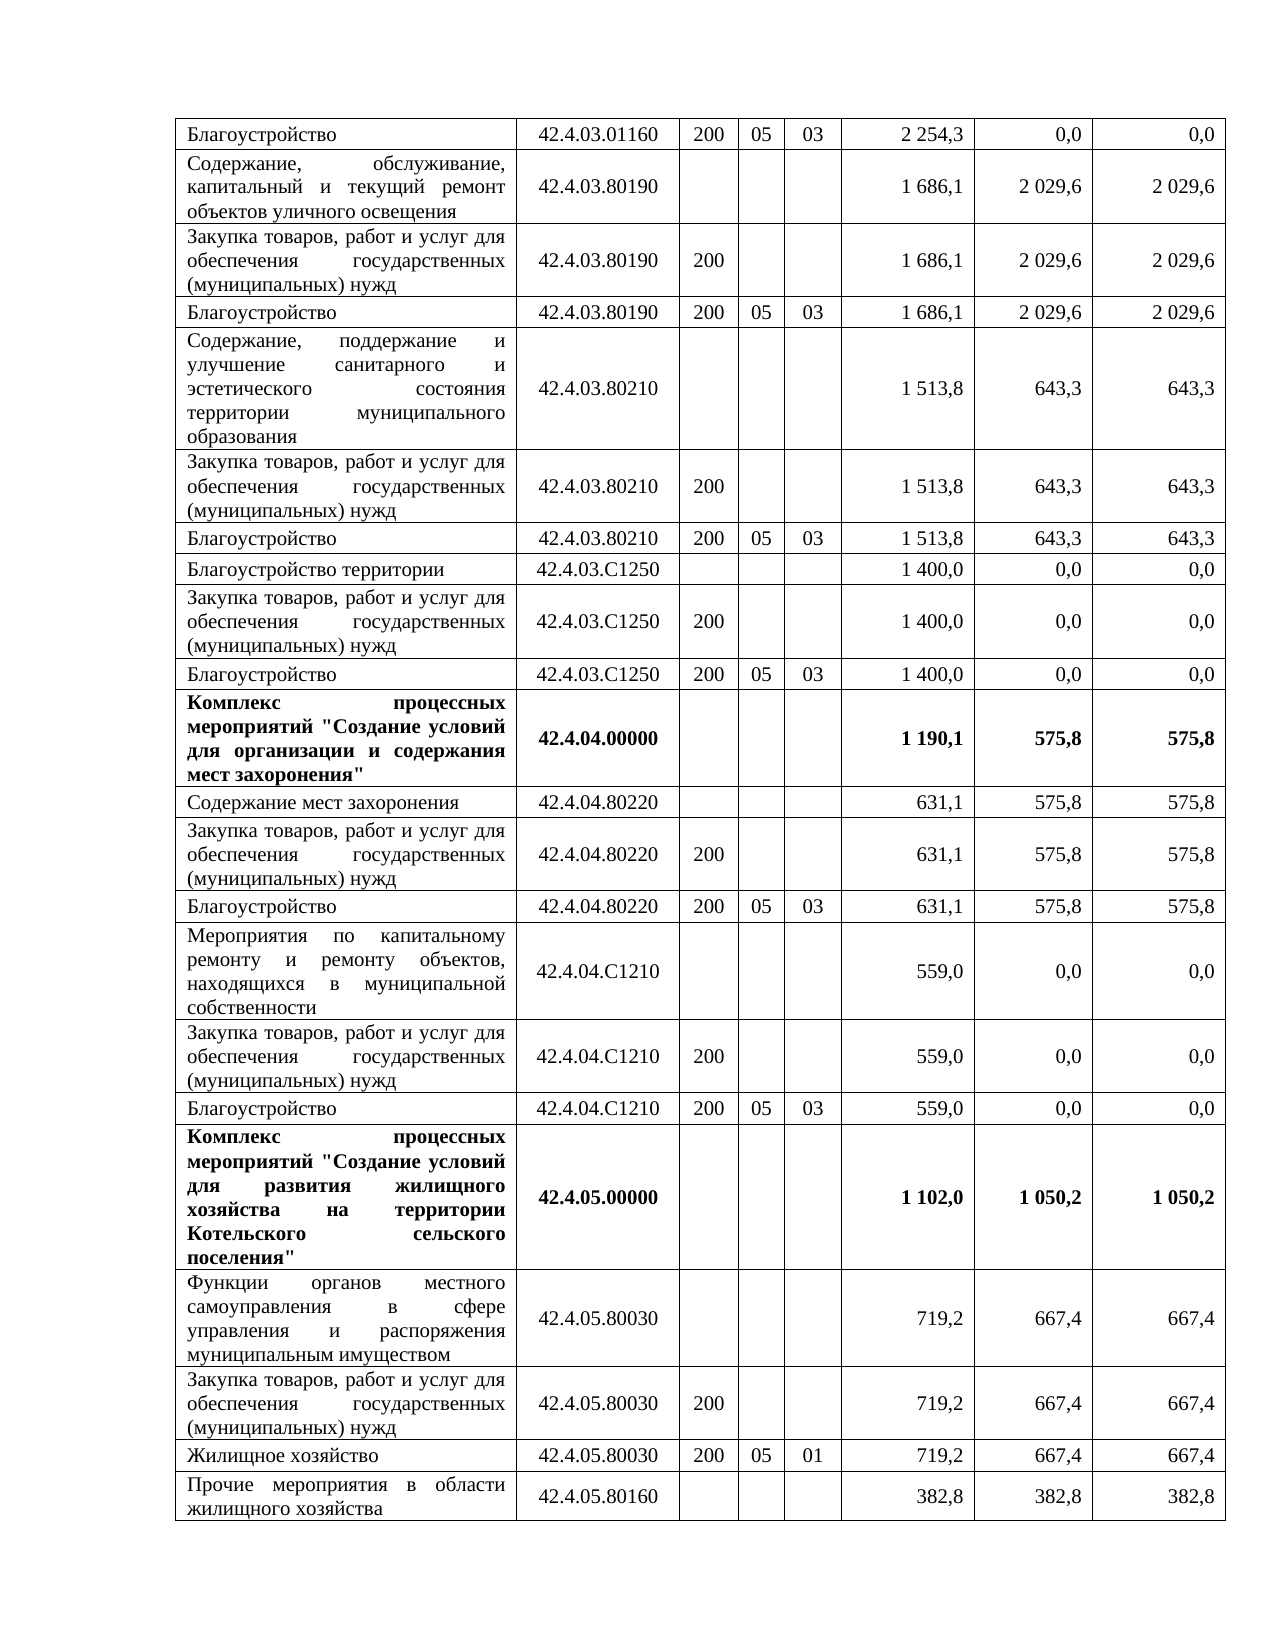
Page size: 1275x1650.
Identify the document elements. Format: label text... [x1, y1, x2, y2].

table_cell Благоустройство [176, 659, 516, 689]
table_cell 643,3 [975, 328, 1092, 448]
table_cell 05 [739, 891, 784, 922]
table_cell Жилищное хозяйство [176, 1440, 516, 1471]
table_cell 03 [785, 659, 841, 689]
table_cell 200 [680, 818, 738, 890]
table_cell 200 [680, 523, 738, 553]
table_cell [785, 923, 841, 1019]
table_cell 1 686,1 [842, 224, 974, 296]
table_cell 42.4.05.80030 [517, 1440, 679, 1471]
table_cell 0,0 [975, 1093, 1092, 1123]
table_cell 42.4.04.С1210 [517, 1020, 679, 1092]
table_cell 1 050,2 [975, 1125, 1092, 1269]
table_cell 719,2 [842, 1367, 974, 1439]
table_cell 719,2 [842, 1270, 974, 1366]
table_cell [785, 818, 841, 890]
table_cell 42.4.03.С1250 [517, 554, 679, 584]
table_cell 42.4.04.С1210 [517, 1093, 679, 1123]
table_cell 0,0 [1093, 923, 1225, 1019]
table_cell 42.4.03.80190 [517, 224, 679, 296]
table_cell 0,0 [1093, 554, 1225, 584]
table_cell 0,0 [1093, 659, 1225, 689]
table_cell [680, 1125, 738, 1269]
table_cell 42.4.03.80210 [517, 523, 679, 553]
table_cell Мероприятия по капитальному ремонту и ремонту объектов, находящихся в муниципальной собственности [176, 923, 516, 1019]
table_cell 719,2 [842, 1440, 974, 1471]
table_cell Прочие мероприятия в области жилищного хозяйства [176, 1472, 516, 1520]
table_cell 1 686,1 [842, 297, 974, 327]
table_cell [785, 1020, 841, 1092]
table_cell [680, 328, 738, 448]
table_cell [785, 554, 841, 584]
table_cell 382,8 [975, 1472, 1092, 1520]
table_cell 575,8 [975, 787, 1092, 817]
table_cell [739, 150, 784, 223]
table_cell [680, 690, 738, 786]
table_cell 200 [680, 1440, 738, 1471]
table_cell [739, 923, 784, 1019]
table_cell [739, 1472, 784, 1520]
table_cell 559,0 [842, 1020, 974, 1092]
table_cell 575,8 [975, 818, 1092, 890]
table_cell 42.4.04.80220 [517, 787, 679, 817]
table_cell Благоустройство [176, 1093, 516, 1123]
table_cell Благоустройство территории [176, 554, 516, 584]
table_cell 200 [680, 1367, 738, 1439]
table_cell 2 254,3 [842, 119, 974, 149]
table_cell [739, 1125, 784, 1269]
table_cell Комплекс процессных мероприятий "Создание условий для организации и содержания мест захоронения" [176, 690, 516, 786]
table_cell 643,3 [1093, 328, 1225, 448]
table_cell 667,4 [975, 1440, 1092, 1471]
table_cell 03 [785, 119, 841, 149]
table_cell 200 [680, 659, 738, 689]
table_cell 0,0 [975, 1020, 1092, 1092]
table_cell [739, 585, 784, 657]
table_cell [785, 450, 841, 522]
table_cell 1 400,0 [842, 585, 974, 657]
table_cell [785, 585, 841, 657]
table_cell [785, 224, 841, 296]
table_cell 42.4.03.80210 [517, 328, 679, 448]
table_cell 1 400,0 [842, 659, 974, 689]
table_cell 42.4.04.80220 [517, 818, 679, 890]
table_cell Благоустройство [176, 891, 516, 922]
table_cell 559,0 [842, 1093, 974, 1123]
table_cell 667,4 [1093, 1440, 1225, 1471]
table_cell 03 [785, 1093, 841, 1123]
table_cell 200 [680, 1020, 738, 1092]
table_cell 631,1 [842, 818, 974, 890]
table_cell Содержание, обслуживание, капитальный и текущий ремонт объектов уличного освещения [176, 150, 516, 223]
table_cell 200 [680, 450, 738, 522]
table_cell 05 [739, 659, 784, 689]
table_cell [785, 1472, 841, 1520]
table_cell 559,0 [842, 923, 974, 1019]
table_cell 200 [680, 1093, 738, 1123]
table_cell [739, 1367, 784, 1439]
table_cell Закупка товаров, работ и услуг для обеспечения государственных (муниципальных) нужд [176, 585, 516, 657]
table_cell 05 [739, 1440, 784, 1471]
table_cell [739, 450, 784, 522]
table_cell [785, 787, 841, 817]
table_cell 1 513,8 [842, 450, 974, 522]
table_cell [680, 1270, 738, 1366]
table_cell 0,0 [1093, 585, 1225, 657]
table_cell Закупка товаров, работ и услуг для обеспечения государственных (муниципальных) нужд [176, 450, 516, 522]
table_cell 200 [680, 891, 738, 922]
table_cell Комплекс процессных мероприятий "Создание условий для развития жилищного хозяйства на территории Котельского сельского поселения" [176, 1125, 516, 1269]
table_cell 200 [680, 224, 738, 296]
table_cell [785, 328, 841, 448]
table_cell [785, 1270, 841, 1366]
table_cell [785, 150, 841, 223]
table_cell 0,0 [975, 585, 1092, 657]
table_cell [739, 787, 784, 817]
table_cell 42.4.03.80190 [517, 297, 679, 327]
table_cell 2 029,6 [1093, 297, 1225, 327]
table_cell [739, 1020, 784, 1092]
table_cell [680, 923, 738, 1019]
table_cell 575,8 [975, 891, 1092, 922]
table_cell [176, 1367, 516, 1439]
table_cell 01 [785, 1440, 841, 1471]
table_cell Благоустройство [176, 523, 516, 553]
table_cell 643,3 [975, 450, 1092, 522]
table_cell 667,4 [1093, 1270, 1225, 1366]
table_cell 1 050,2 [1093, 1125, 1225, 1269]
table_cell 0,0 [975, 923, 1092, 1019]
table_cell [739, 818, 784, 890]
table_cell 05 [739, 1093, 784, 1123]
table_cell [739, 1270, 784, 1366]
table_cell [680, 1472, 738, 1520]
table_cell 643,3 [975, 523, 1092, 553]
table_cell 42.4.04.С1210 [517, 923, 679, 1019]
table_cell [680, 150, 738, 223]
table_cell [680, 787, 738, 817]
table_cell Закупка товаров, работ и услуг для обеспечения государственных (муниципальных) нужд [176, 818, 516, 890]
table_cell 42.4.05.80030 [517, 1270, 679, 1366]
table_cell 0,0 [1093, 119, 1225, 149]
table_cell 03 [785, 891, 841, 922]
table_cell 2 029,6 [975, 297, 1092, 327]
table_cell 1 686,1 [842, 150, 974, 223]
table_cell 643,3 [1093, 450, 1225, 522]
table_cell [739, 328, 784, 448]
table_cell 575,8 [975, 690, 1092, 786]
table_cell 42.4.05.00000 [517, 1125, 679, 1269]
table_cell 1 102,0 [842, 1125, 974, 1269]
table_cell 42.4.03.С1250 [517, 585, 679, 657]
table_cell 0,0 [975, 119, 1092, 149]
table_cell 667,4 [975, 1367, 1092, 1439]
table_cell 1 513,8 [842, 328, 974, 448]
table_cell 643,3 [1093, 523, 1225, 553]
table_cell 05 [739, 523, 784, 553]
table_cell 1 190,1 [842, 690, 974, 786]
table_cell 200 [680, 585, 738, 657]
table_cell 42.4.05.80030 [517, 1367, 679, 1439]
table_cell 1 400,0 [842, 554, 974, 584]
table_cell Закупка товаров, работ и услуг для обеспечения государственных (муниципальных) нужд [176, 1020, 516, 1092]
table_cell [739, 224, 784, 296]
table_cell 200 [680, 119, 738, 149]
table_cell 03 [785, 523, 841, 553]
table_cell 03 [785, 297, 841, 327]
table_cell 0,0 [1093, 1093, 1225, 1123]
table_cell Содержание, поддержание и улучшение санитарного и эстетического состояния территории муниципального образования [176, 328, 516, 448]
table_cell 631,1 [842, 787, 974, 817]
table_cell 1 513,8 [842, 523, 974, 553]
table_cell 2 029,6 [975, 150, 1092, 223]
table_cell 575,8 [1093, 891, 1225, 922]
table_cell [785, 1125, 841, 1269]
table_cell 667,4 [1093, 1367, 1225, 1439]
table_cell 42.4.03.80210 [517, 450, 679, 522]
table_cell 42.4.05.80160 [517, 1472, 679, 1520]
table_cell 05 [739, 297, 784, 327]
table_cell 42.4.03.01160 [517, 119, 679, 149]
table_cell 2 029,6 [1093, 150, 1225, 223]
table_cell Функции органов местного самоуправления в сфере управления и распоряжения муниципальным имуществом [176, 1270, 516, 1366]
table_cell 667,4 [975, 1270, 1092, 1366]
table_cell 575,8 [1093, 690, 1225, 786]
table_cell 05 [739, 119, 784, 149]
table_cell [785, 1367, 841, 1439]
table_cell Содержание мест захоронения [176, 787, 516, 817]
table_cell Благоустройство [176, 297, 516, 327]
table_cell 575,8 [1093, 787, 1225, 817]
table_cell [680, 554, 738, 584]
table_cell 575,8 [1093, 818, 1225, 890]
table_cell 0,0 [975, 659, 1092, 689]
table_cell 42.4.03.С1250 [517, 659, 679, 689]
table_cell 42.4.04.80220 [517, 891, 679, 922]
table_cell 2 029,6 [975, 224, 1092, 296]
table_cell [739, 690, 784, 786]
table_cell 382,8 [1093, 1472, 1225, 1520]
table_cell [739, 554, 784, 584]
table_cell 0,0 [975, 554, 1092, 584]
table_cell Благоустройство [176, 119, 516, 149]
table_cell 0,0 [1093, 1020, 1225, 1092]
table_cell [785, 690, 841, 786]
table_cell 382,8 [842, 1472, 974, 1520]
table_cell 42.4.04.00000 [517, 690, 679, 786]
table_cell Закупка товаров, работ и услуг для обеспечения государственных (муниципальных) нужд [176, 224, 516, 296]
table_cell 631,1 [842, 891, 974, 922]
table_cell 2 029,6 [1093, 224, 1225, 296]
table_cell 42.4.03.80190 [517, 150, 679, 223]
table_cell 200 [680, 297, 738, 327]
